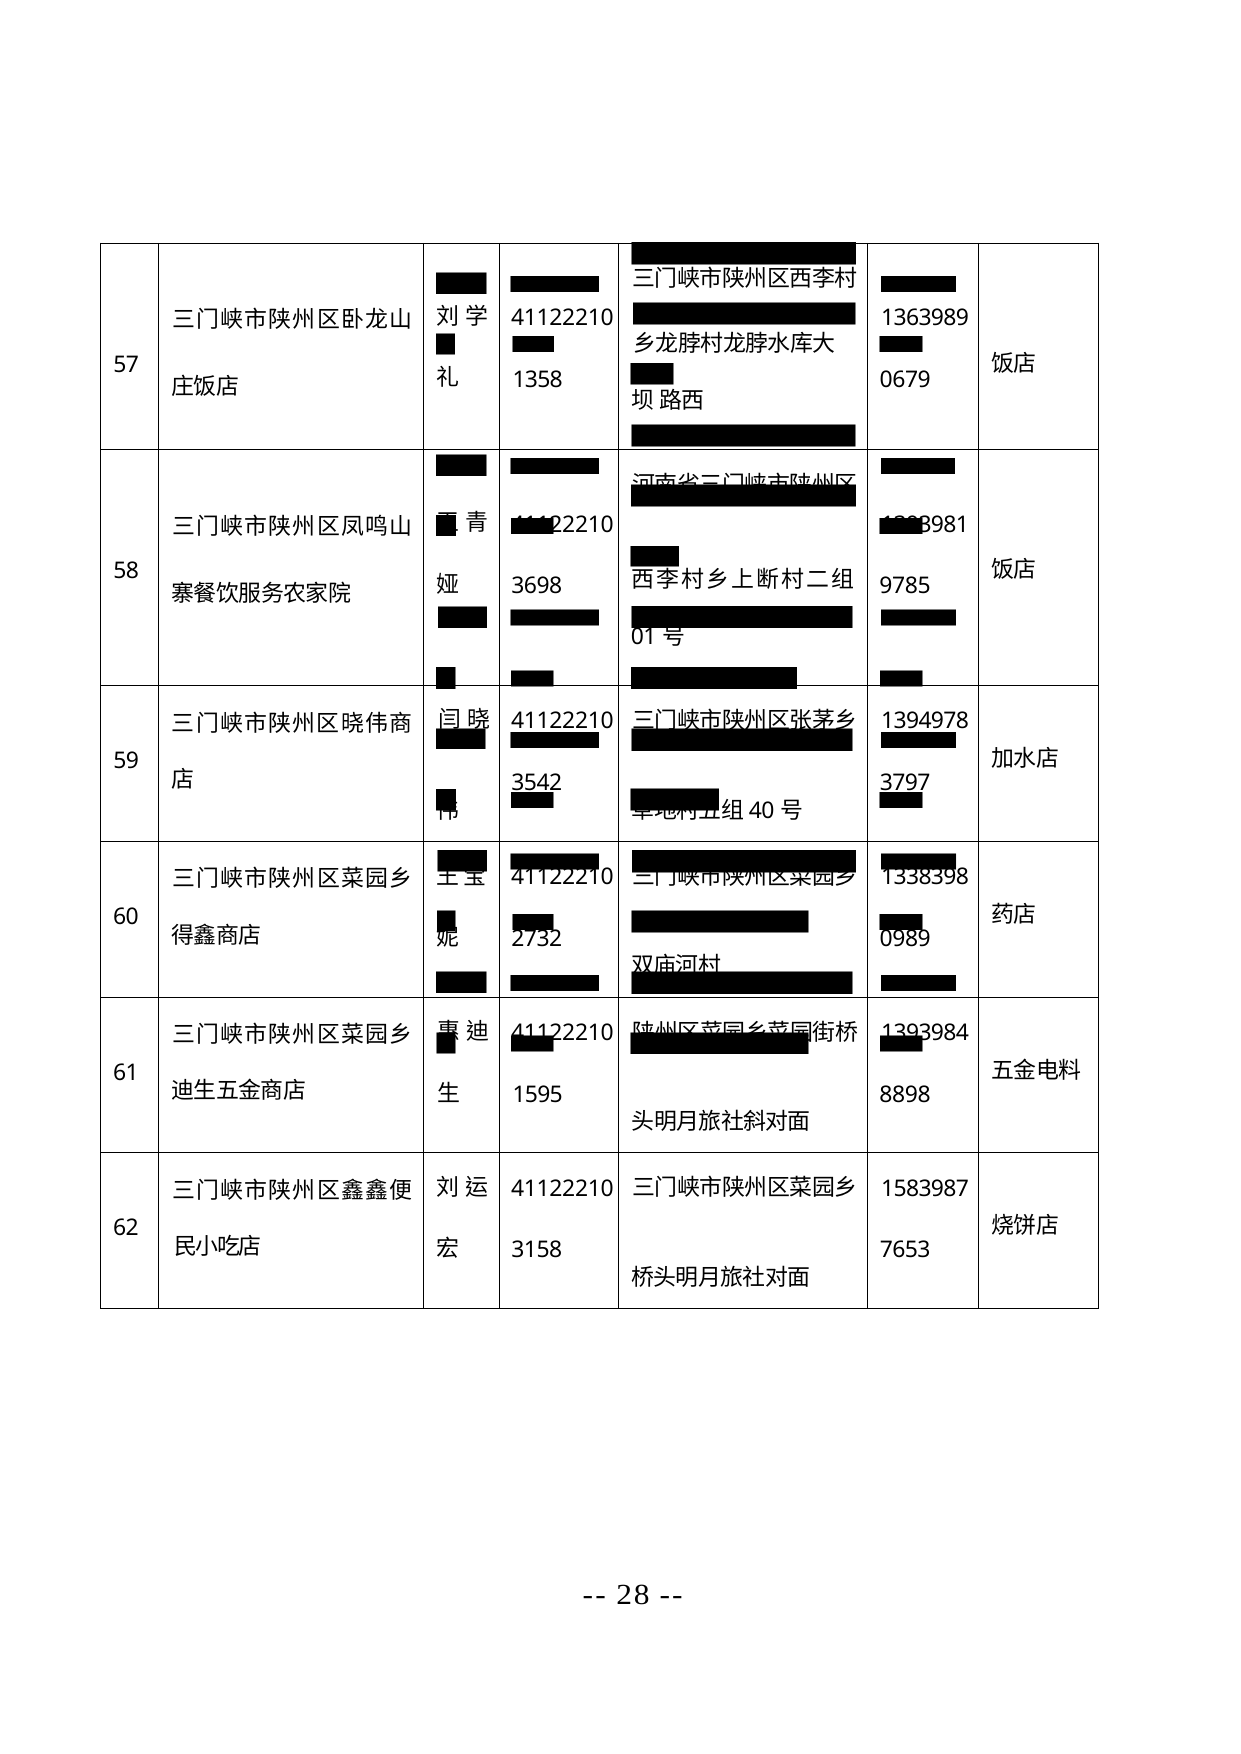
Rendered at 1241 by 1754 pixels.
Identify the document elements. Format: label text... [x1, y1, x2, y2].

table_cell 三门峡市陕州区菜园乡 桥头明月旅社对面 [619, 1153, 867, 1308]
table_cell 药店 [979, 842, 1098, 997]
table_header 1363989 0679 [868, 244, 978, 449]
table_cell 1583987 7653 [868, 1153, 978, 1308]
table_cell 刘 运 宏 [424, 1153, 499, 1308]
table_cell 三门峡市陕州区晓伟商 店 [159, 686, 423, 841]
table_cell 41122210 3542 [500, 686, 618, 841]
table_cell 三门峡市陕州区菜园乡 得鑫商店 [159, 842, 423, 997]
table_header 三门峡市陕州区卧龙山 庄饭店 [159, 244, 423, 449]
table_cell 加水店 [979, 686, 1098, 841]
table_cell 1393984 8898 [868, 998, 978, 1152]
table_cell 1393981 9785 [868, 450, 978, 685]
table_cell 惠 迪 生 [424, 998, 499, 1152]
table_header 57 [101, 244, 158, 449]
table_cell 王 宝 妮 [424, 842, 499, 997]
table_header 三门峡市陕州区西李村 乡龙脖村龙脖水库大坝 路西 [619, 244, 867, 449]
table_cell 62 [101, 1153, 158, 1308]
table_cell 烧饼店 [979, 1153, 1098, 1308]
table_cell 三门峡市陕州区菜园乡 迪生五金商店 [159, 998, 423, 1152]
table_cell 41122210 3158 [500, 1153, 618, 1308]
table_header 饭店 [979, 244, 1098, 449]
table_cell 三门峡市陕州区鑫鑫便 民小吃店 [159, 1153, 423, 1308]
table_cell 41122210 2732 [500, 842, 618, 997]
table_cell 61 [101, 998, 158, 1152]
table_cell 58 [101, 450, 158, 685]
table_cell 闫 晓 伟 [424, 686, 499, 841]
table_cell 陕州区菜园乡菜园街桥 头明月旅社斜对面 [619, 998, 867, 1152]
table_cell 三门峡市陕州区张茅乡 草地村五组 40 号 [619, 686, 867, 841]
table_cell 三门峡市陕州区凤鸣山 寨餐饮服务农家院 [159, 450, 423, 685]
table_cell 1338398 0989 [868, 842, 978, 997]
table_cell 王 青 娅 [424, 450, 499, 685]
table_cell 河南省三门峡市陕州区 西李村乡上断村二组 01 号 [619, 450, 867, 685]
table_header 刘 学 礼 [424, 244, 499, 449]
table_cell 41122210 3698 [500, 450, 618, 685]
table_cell 59 [101, 686, 158, 841]
table_cell 三门峡市陕州区菜园乡 双庙河村 [619, 842, 867, 997]
table_cell 60 [101, 842, 158, 997]
table_cell 饭店 [979, 450, 1098, 685]
table_cell 41122210 1595 [500, 998, 618, 1152]
table_cell 五金电料 [979, 998, 1098, 1152]
table_header 41122210 1358 [500, 244, 618, 449]
table_cell 1394978 3797 [868, 686, 978, 841]
